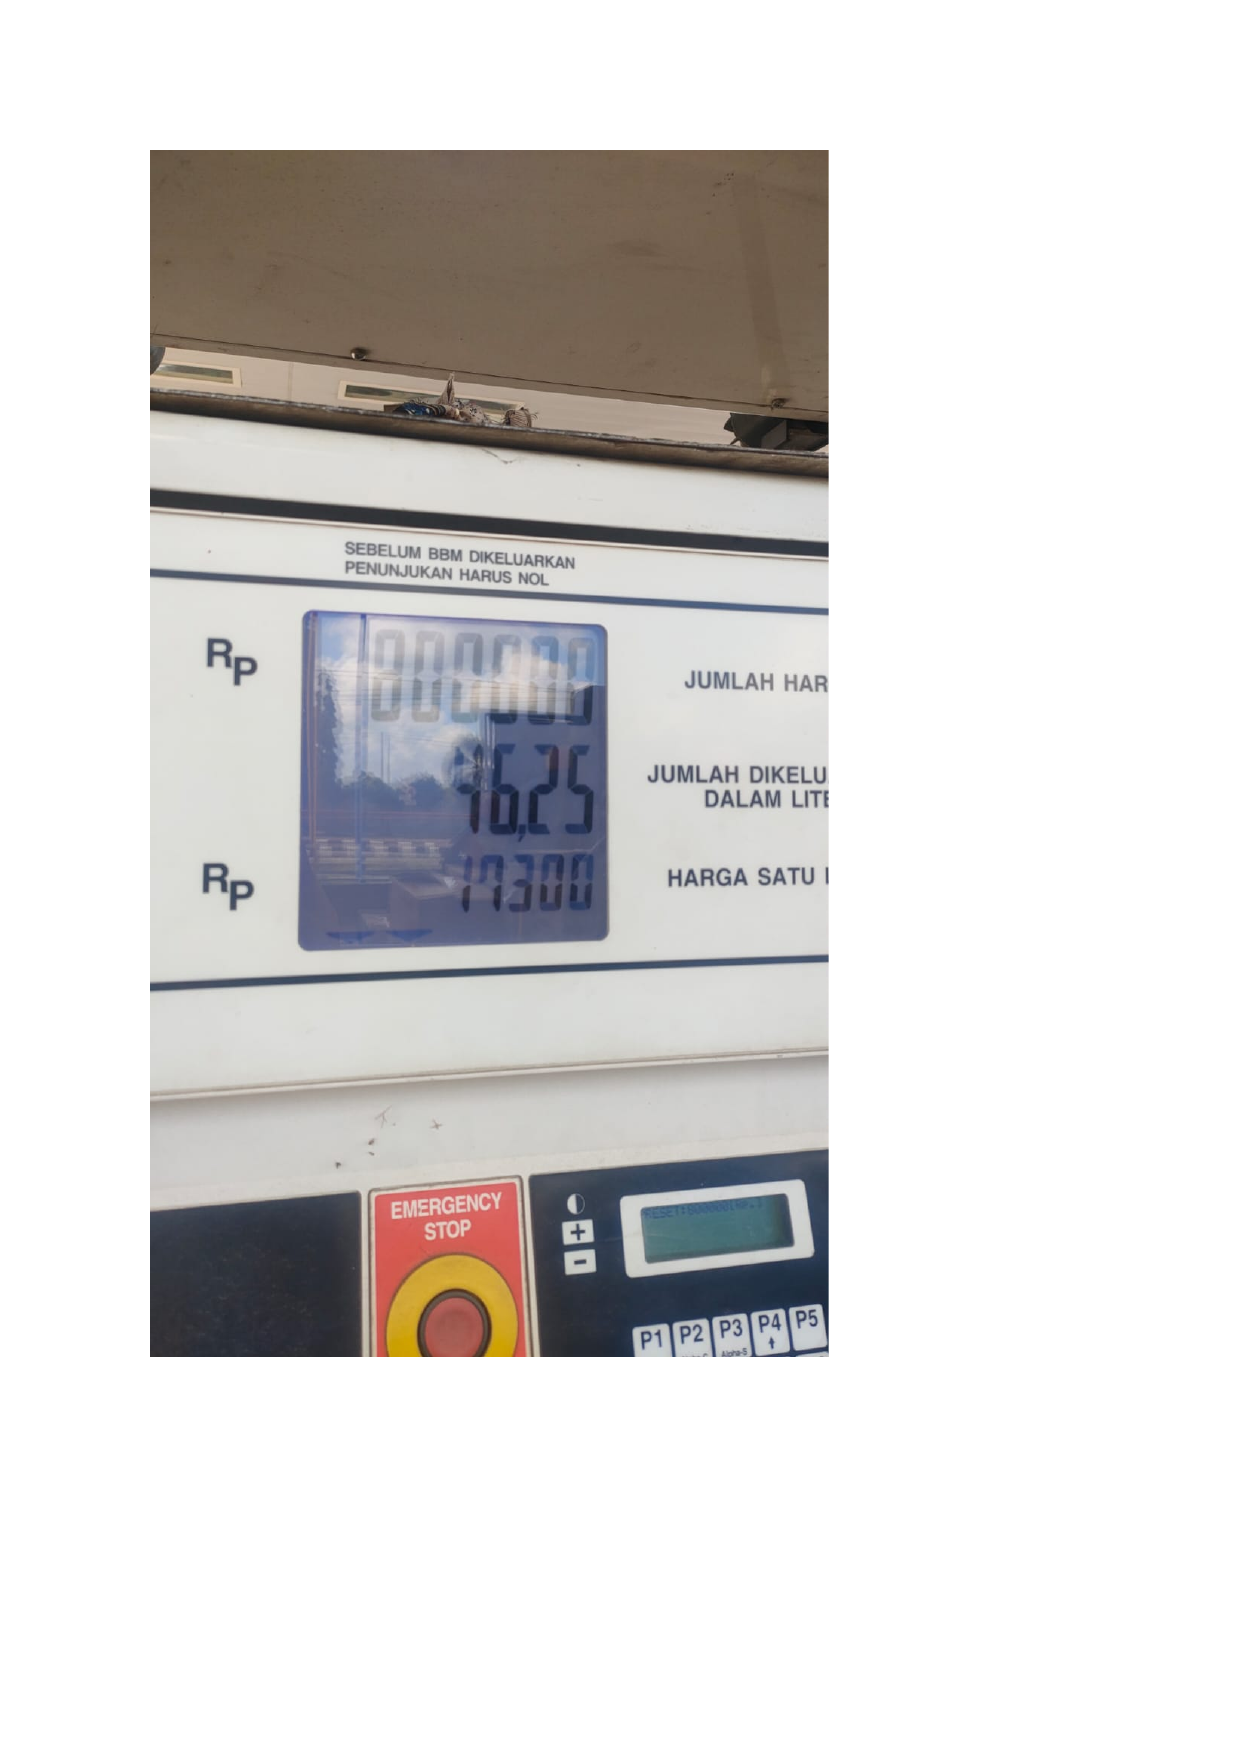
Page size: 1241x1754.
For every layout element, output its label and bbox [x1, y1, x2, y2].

picture [150, 150, 829, 1357]
